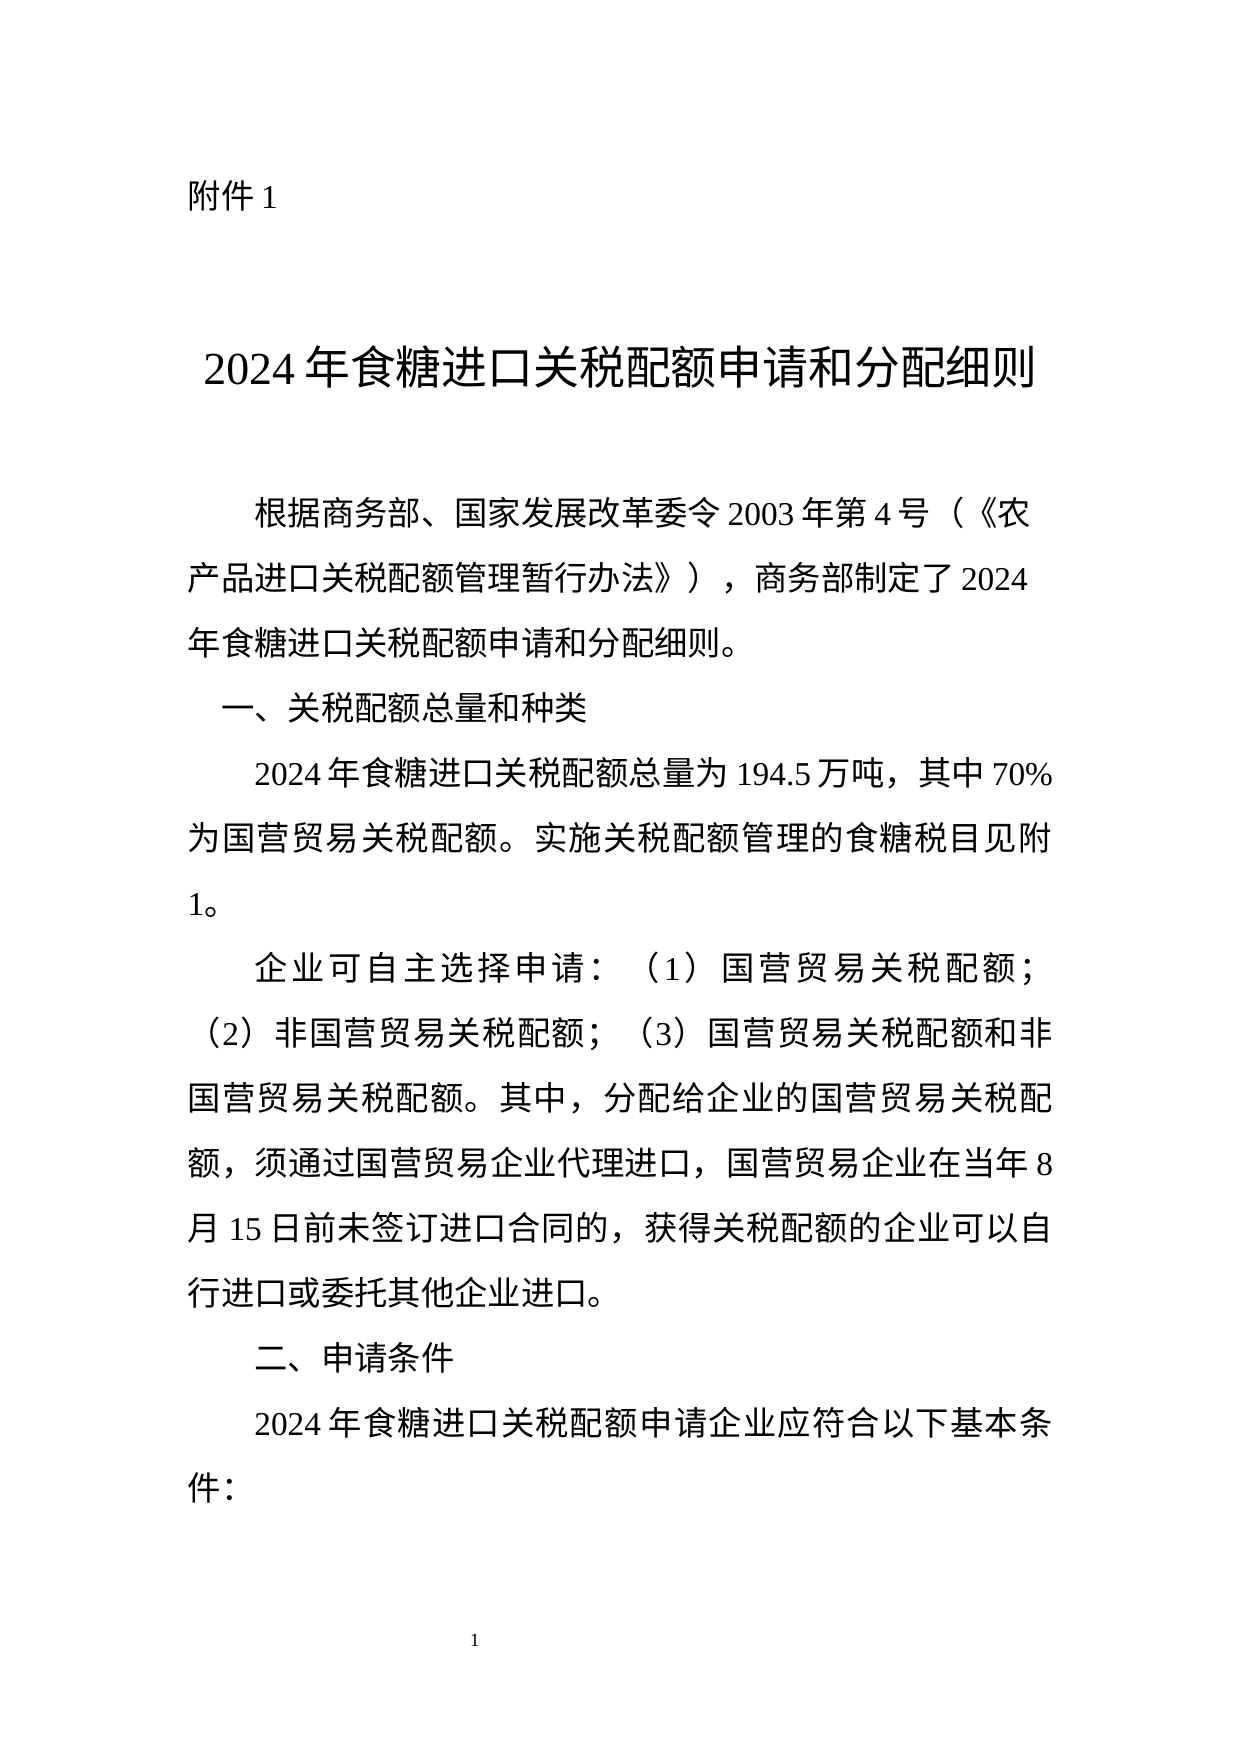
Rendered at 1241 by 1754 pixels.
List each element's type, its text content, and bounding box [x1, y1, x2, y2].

text 附件1 [187, 162, 1053, 227]
text 二、申请条件 [187, 1323, 1053, 1388]
text 2024年食糖进口关税配额总量为194.5万吨，其中70%为国营贸易关税配额。实施关税配额管理的食糖税目见附1。 [187, 738, 1053, 933]
text 2024年食糖进口关税配额申请企业应符合以下基本条件： [187, 1388, 1053, 1518]
text 企业可自主选择申请：（1）国营贸易关税配额；（2）非国营贸易关税配额；（3）国营贸易关税配额和非国营贸易关税配额。其中，分配给企业的国营贸易关税配额，须通过国营贸易企业代理进口，国营贸易企业在当年8月15日前未签订进口合同的，获得关税配额的企业可以自行进口或委托其他企业进口。 [187, 933, 1053, 1323]
text 根据商务部、国家发展改革委令2003年第4号（《农产品进口关税配额管理暂行办法》），商务部制定了2024年食糖进口关税配额申请和分配细则。 一、关税配额总量和种类 [187, 478, 1053, 738]
text 2024年食糖进口关税配额申请和分配细则 [187, 316, 1053, 413]
